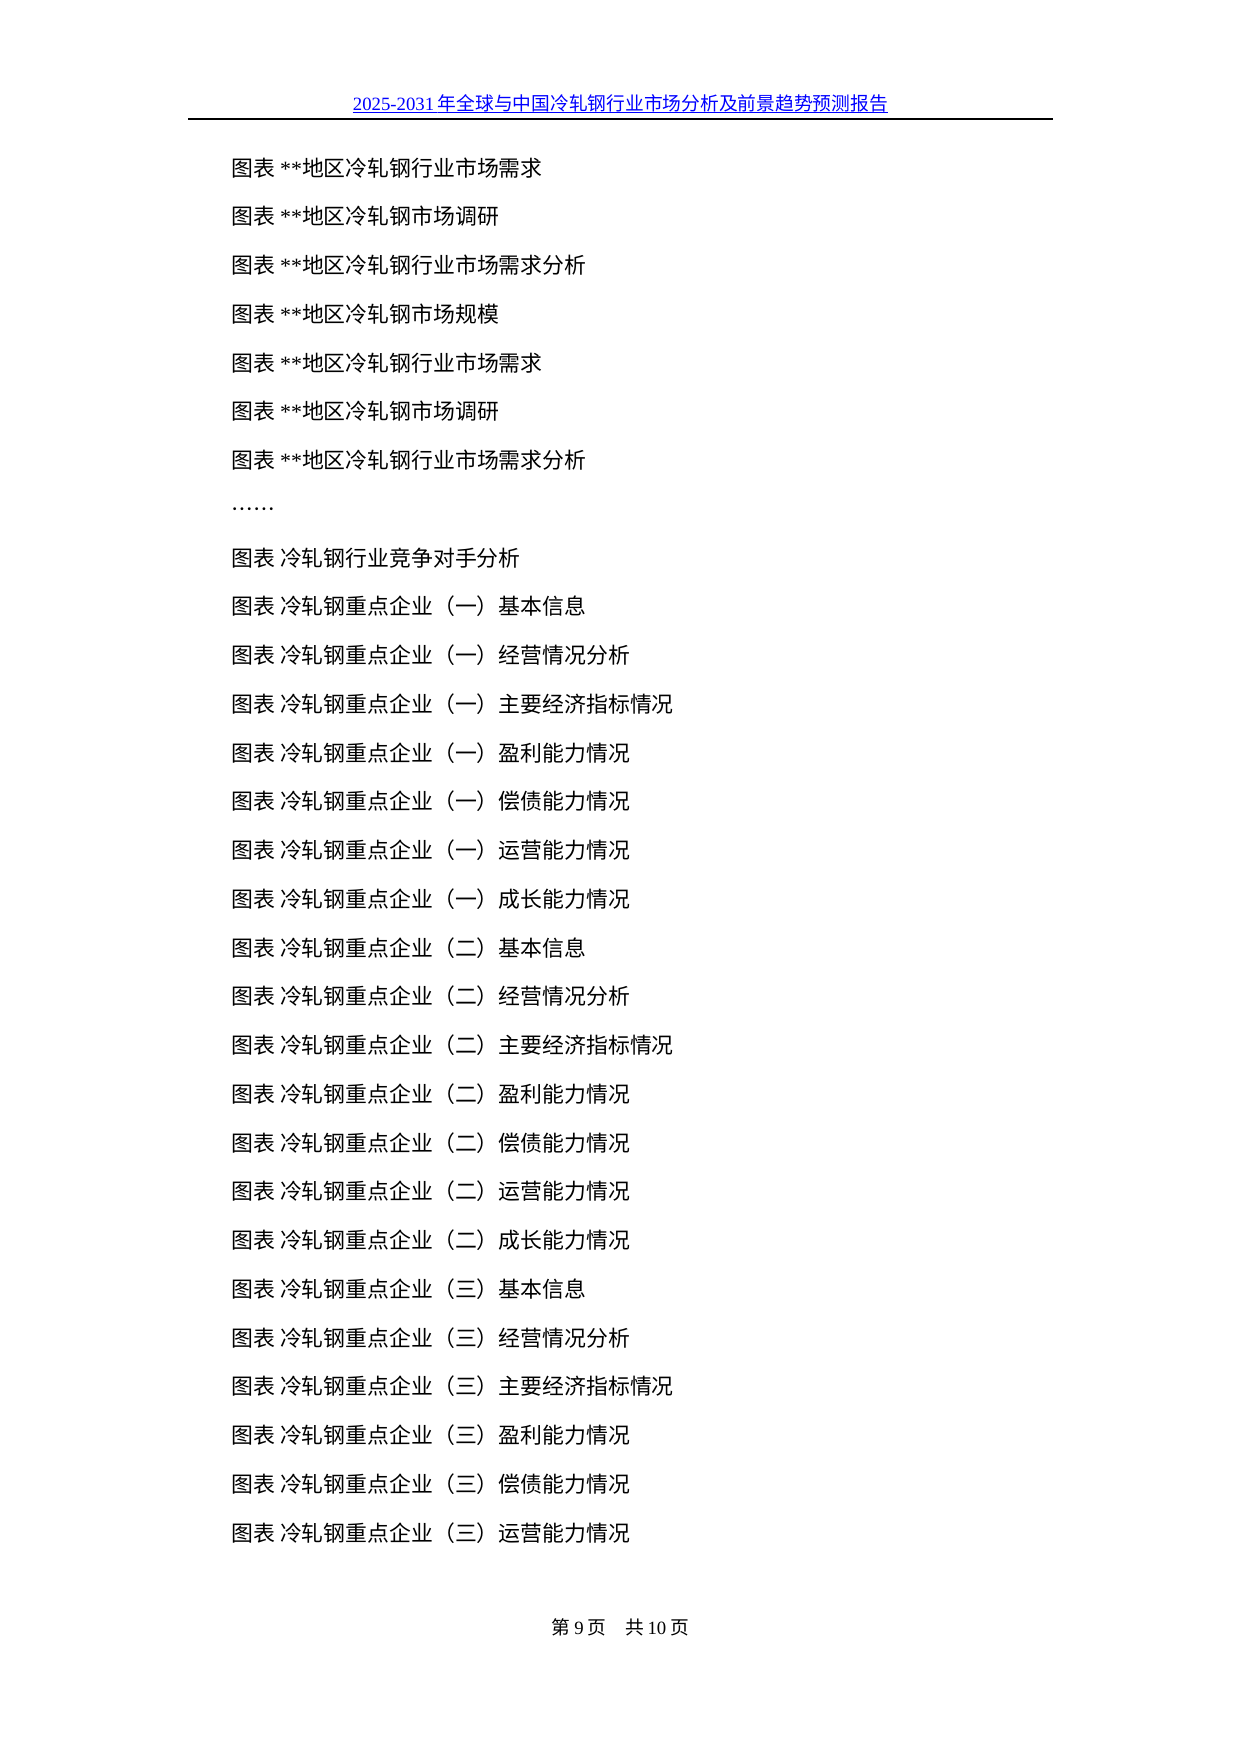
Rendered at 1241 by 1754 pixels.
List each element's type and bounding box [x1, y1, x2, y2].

text [187, 150, 1053, 1548]
